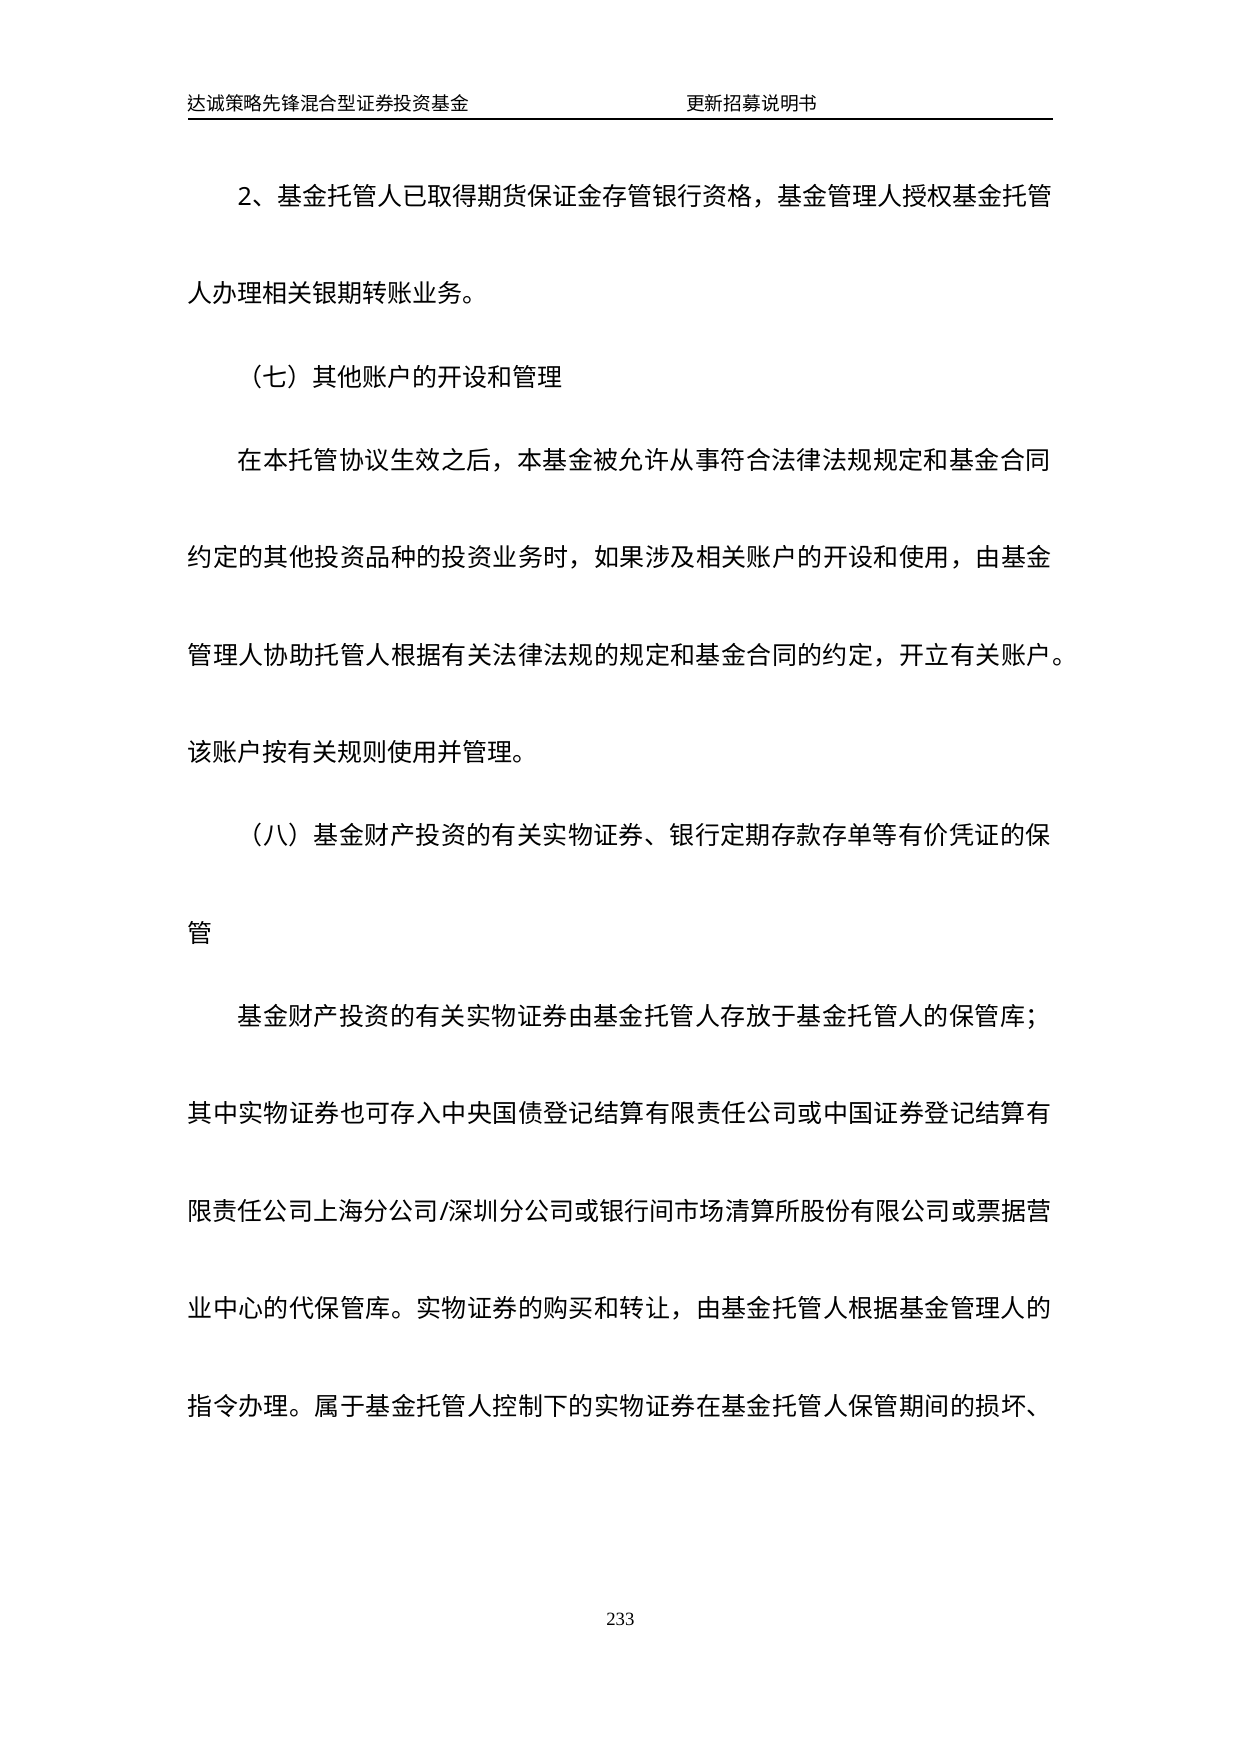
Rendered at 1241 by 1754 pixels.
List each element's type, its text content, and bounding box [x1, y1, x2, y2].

text 2、基金托管人已取得期货保证金存管银行资格，基金管理人授权基金托管人办理相关银期转账业务。 [187, 162, 1053, 324]
text （八）基金财产投资的有关实物证券、银行定期存款存单等有价凭证的保管 [187, 801, 1053, 964]
text （七）其他账户的开设和管理 [187, 343, 1053, 408]
text 在本托管协议生效之后，本基金被允许从事符合法律法规规定和基金合同约定的其他投资品种的投资业务时，如果涉及相关账户的开设和使用，由基金管理人协助托管人根据有关法律法规的规定和基金合同的约定，开立有关账户。该账户按有关规则使用并管理。 [187, 426, 1053, 783]
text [187, 982, 1053, 1437]
